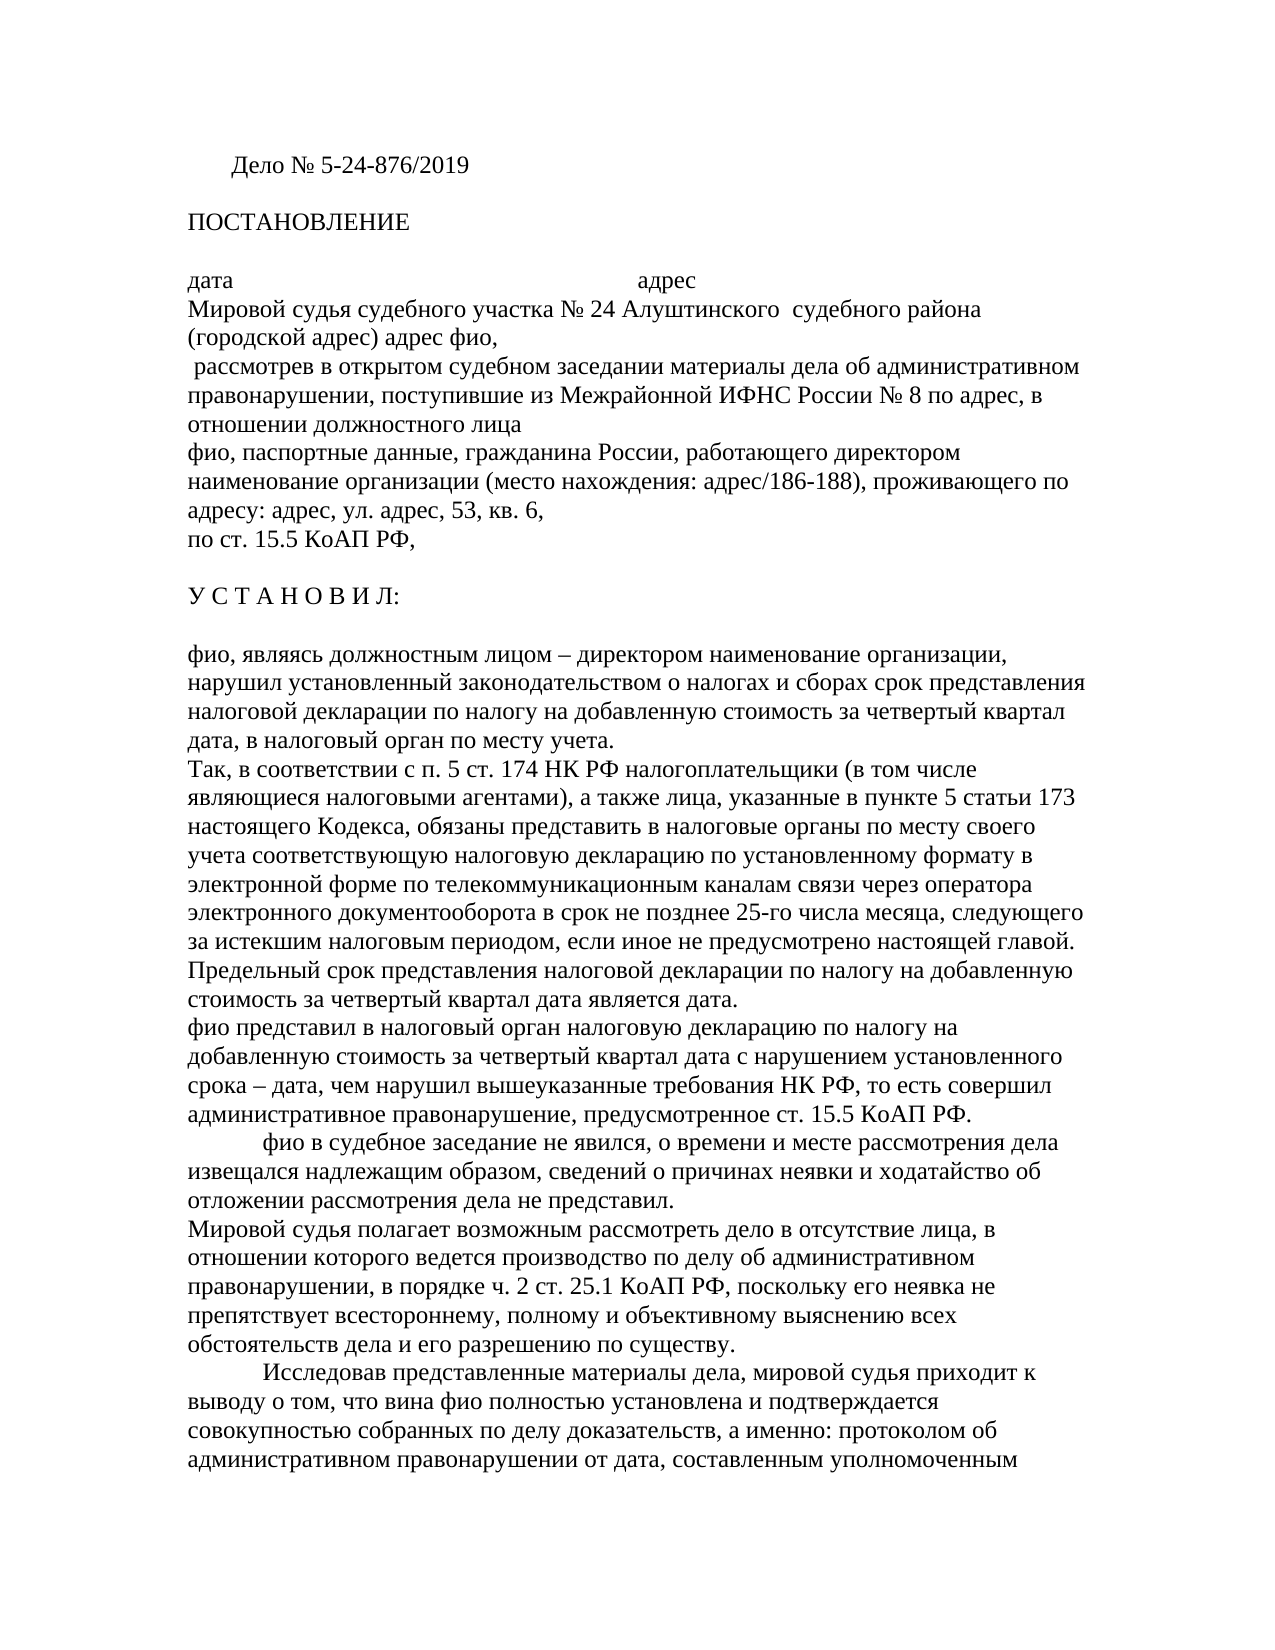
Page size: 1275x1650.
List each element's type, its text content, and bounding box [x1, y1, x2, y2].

text по ст. 15.5 КоАП РФ, [187, 524, 1087, 552]
text Предельный срок представления налоговой декларации по налогу на добавленную стоимость за четвертый квартал дата является дата. [187, 955, 1087, 1012]
text рассмотрев в открытом судебном заседании материалы дела об административном правонарушении, поступившие из Межрайонной ИФНС России № 8 по адрес, в отношении должностного лица [187, 351, 1087, 437]
text Дело № 5-24-876/2019 [187, 150, 1087, 179]
text Мировой судья полагает возможным рассмотреть дело в отсутствие лица, в отношении которого ведется производство по делу об административном правонарушении, в порядке ч. 2 ст. 25.1 КоАП РФ, поскольку его неявка не препятствует всестороннему, полному и объективному выяснению всех обстоятельств дела и его разрешению по существу. [187, 1214, 1087, 1357]
text фио, паспортные данные, гражданина России, работающего директором наименование организации (место нахождения: адрес/186-188), проживающего по адресу: адрес, ул. адрес, 53, кв. 6, [187, 437, 1087, 524]
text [187, 1357, 1087, 1472]
text фио в судебное заседание не явился, о времени и месте рассмотрения дела извещался надлежащим образом, сведений о причинах неявки и ходатайство об отложении рассмотрения дела не представил. [187, 1127, 1087, 1214]
text фио представил в налоговый орган налоговую декларацию по налогу на добавленную стоимость за четвертый квартал дата с нарушением установленного срока – дата, чем нарушил вышеуказанные требования НК РФ, то есть совершил административное правонарушение, предусмотренное ст. 15.5 КоАП РФ. [187, 1012, 1087, 1127]
text У С Т А Н О В И Л: [187, 581, 1087, 610]
text дата адрес [187, 265, 1087, 294]
text Мировой судья судебного участка № 24 Алуштинского судебного района (городской адрес) адрес фио, [187, 294, 1087, 351]
text фио, являясь должностным лицом – директором наименование организации, нарушил установленный законодательством о налогах и сборах срок представления налоговой декларации по налогу на добавленную стоимость за четвертый квартал дата, в налоговый орган по месту учета. [187, 639, 1087, 754]
text Так, в соответствии с п. 5 ст. 174 НК РФ налогоплательщики (в том числе являющиеся налоговыми агентами), а также лица, указанные в пункте 5 статьи 173 настоящего Кодекса, обязаны представить в налоговые органы по месту своего учета соответствующую налоговую декларацию по установленному формату в электронной форме по телекоммуникационным каналам связи через оператора электронного документооборота в срок не позднее 25-го числа месяца, следующего за истекшим налоговым периодом, если иное не предусмотрено настоящей главой. [187, 754, 1087, 955]
text ПОСТАНОВЛЕНИЕ [187, 207, 1087, 236]
